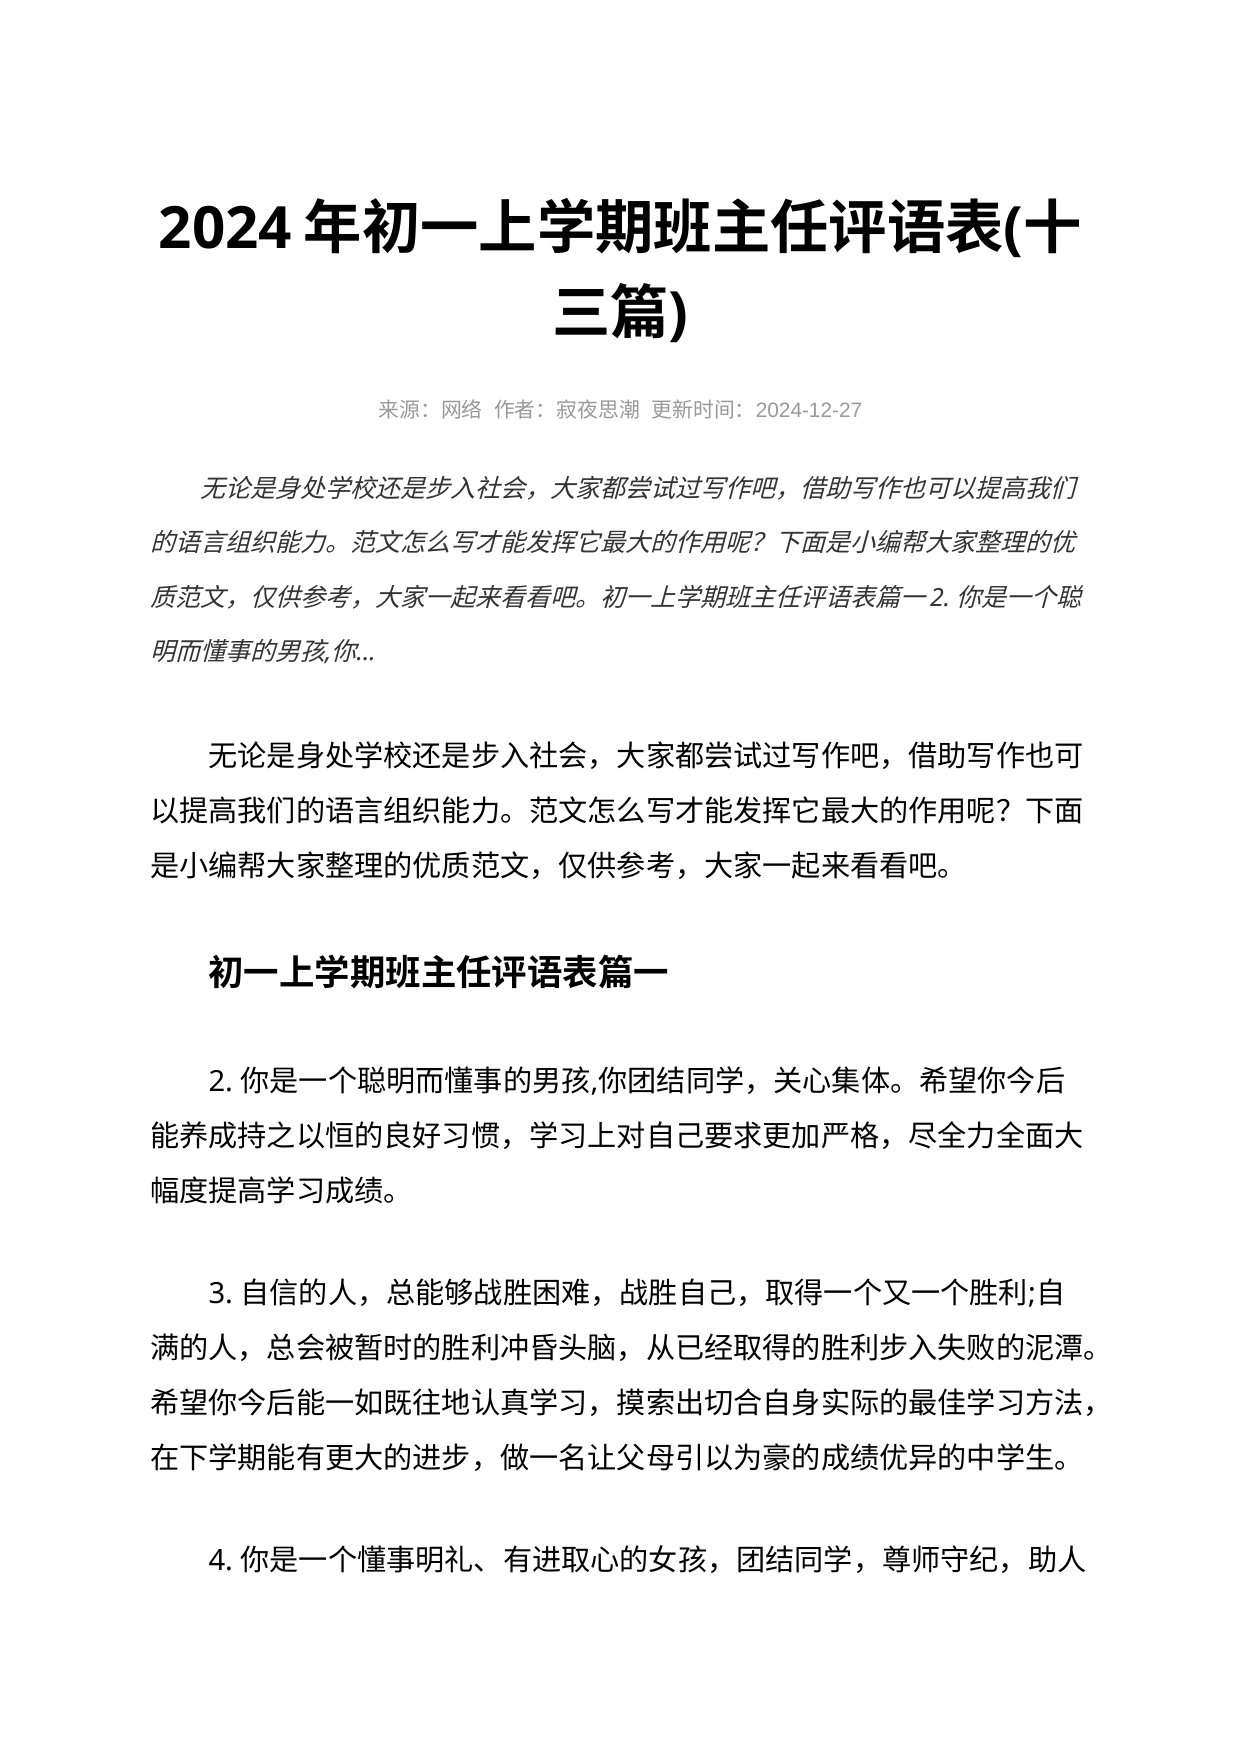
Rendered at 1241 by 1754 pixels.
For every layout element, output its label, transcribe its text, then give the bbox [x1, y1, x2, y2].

text 无论是身处学校还是步入社会，大家都尝试过写作吧，借助写作也可以提高我们的语言组织能力。范文怎么写才能发挥它最大的作用呢？下面是小编帮大家整理的优质范文，仅供参考，大家一起来看看吧。初一上学期班主任评语表篇一2. 你是一个聪明而懂事的男孩,你... [150, 468, 1090, 668]
text 无论是身处学校还是步入社会，大家都尝试过写作吧，借助写作也可以提高我们的语言组织能力。范文怎么写才能发挥它最大的作用呢？下面是小编帮大家整理的优质范文，仅供参考，大家一起来看看吧。 [150, 733, 1090, 885]
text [150, 1536, 1090, 1578]
text 来源：网络 作者：寂夜思潮 更新时间：2024-12-27 [150, 398, 1090, 422]
text 3. 自信的人，总能够战胜困难，战胜自己，取得一个又一个胜利;自满的人，总会被暂时的胜利冲昏头脑，从已经取得的胜利步入失败的泥潭。希望你今后能一如既往地认真学习，摸索出切合自身实际的最佳学习方法，在下学期能有更大的进步，做一名让父母引以为豪的成绩优异的中学生。 [150, 1269, 1090, 1477]
text 2. 你是一个聪明而懂事的男孩,你团结同学，关心集体。希望你今后能养成持之以恒的良好习惯，学习上对自己要求更加严格，尽全力全面大幅度提高学习成绩。 [150, 1058, 1090, 1210]
text 初一上学期班主任评语表篇一 [150, 944, 1090, 996]
subtitle 2024年初一上学期班主任评语表(十三篇) [150, 181, 1090, 351]
